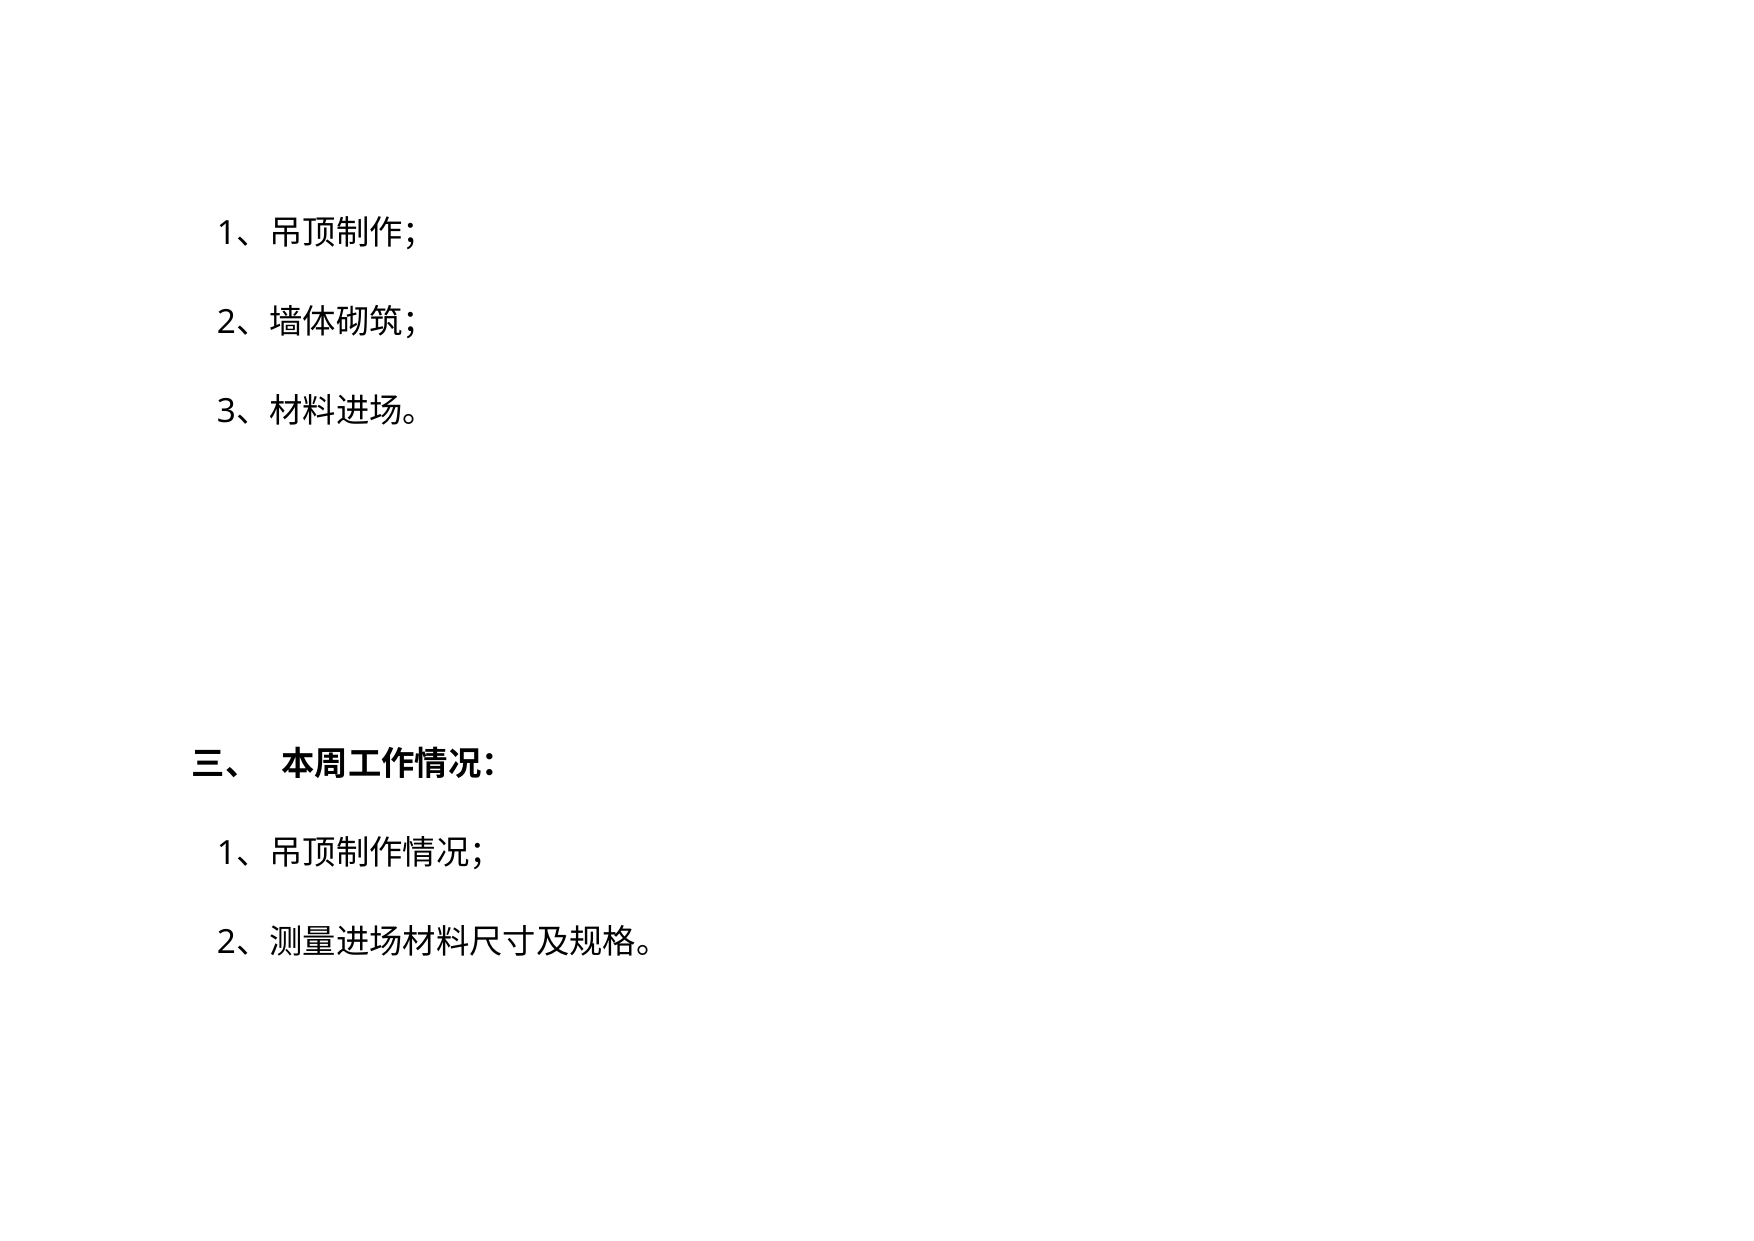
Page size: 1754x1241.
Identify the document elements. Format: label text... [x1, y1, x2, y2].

list 吊顶制作； [150, 198, 1604, 263]
list 吊顶制作情况； [150, 817, 1604, 882]
list 测量进场材料尺寸及规格。 [150, 906, 1604, 971]
list 本周工作情况： [192, 728, 1604, 793]
list 墙体砌筑； [150, 287, 1604, 352]
list 材料进场。 [150, 376, 1604, 441]
